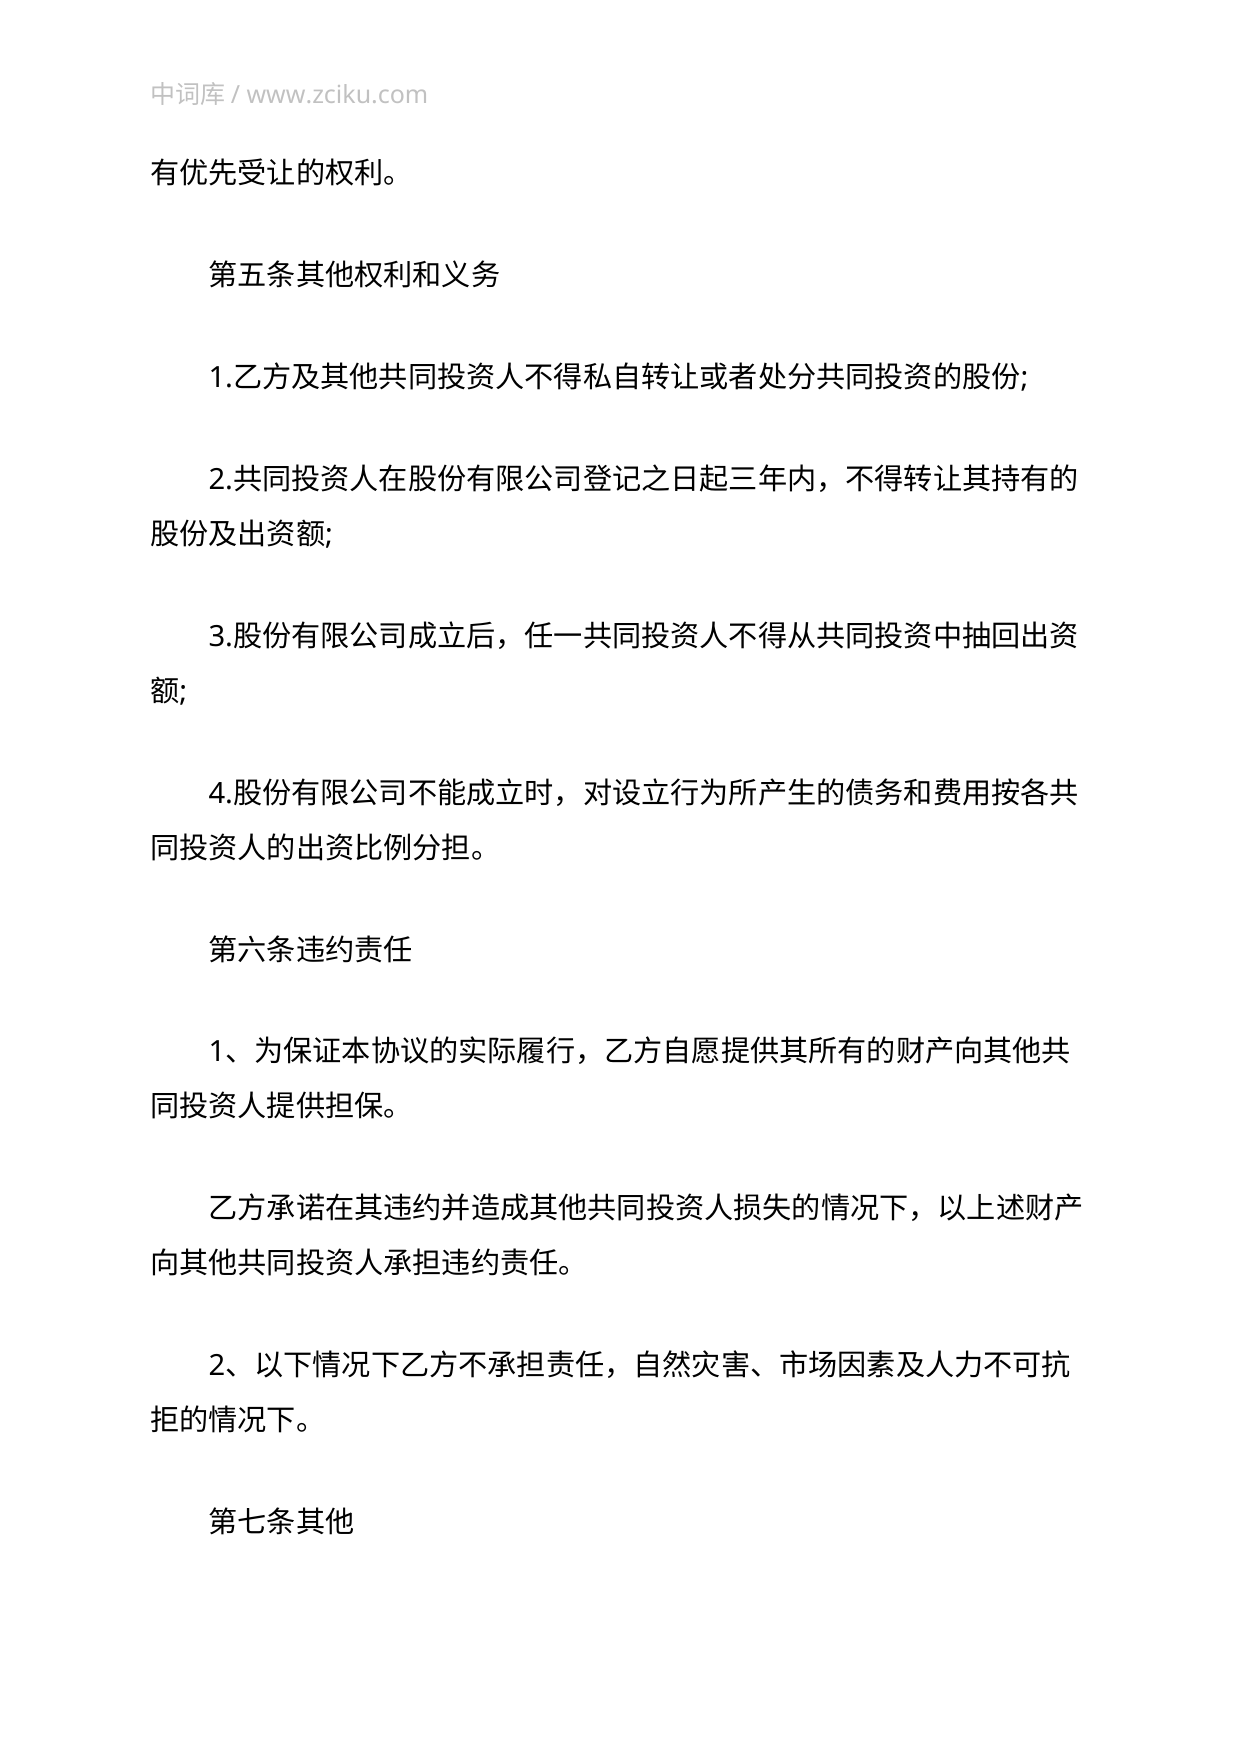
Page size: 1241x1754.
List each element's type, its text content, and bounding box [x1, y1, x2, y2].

text 第六条违约责任 [150, 926, 1090, 968]
text 第七条其他 [150, 1498, 1090, 1541]
text 3.股份有限公司成立后，任一共同投资人不得从共同投资中抽回出资额; [150, 612, 1090, 710]
text 4.股份有限公司不能成立时，对设立行为所产生的债务和费用按各共同投资人的出资比例分担。 [150, 769, 1090, 867]
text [150, 150, 1090, 192]
text 1.乙方及其他共同投资人不得私自转让或者处分共同投资的股份; [150, 353, 1090, 396]
text 乙方承诺在其违约并造成其他共同投资人损失的情况下，以上述财产向其他共同投资人承担违约责任。 [150, 1185, 1090, 1282]
text 第五条其他权利和义务 [150, 252, 1090, 294]
text 2.共同投资人在股份有限公司登记之日起三年内，不得转让其持有的股份及出资额; [150, 456, 1090, 553]
text 2、以下情况下乙方不承担责任，自然灾害、市场因素及人力不可抗拒的情况下。 [150, 1341, 1090, 1439]
text 1、为保证本协议的实际履行，乙方自愿提供其所有的财产向其他共同投资人提供担保。 [150, 1028, 1090, 1125]
